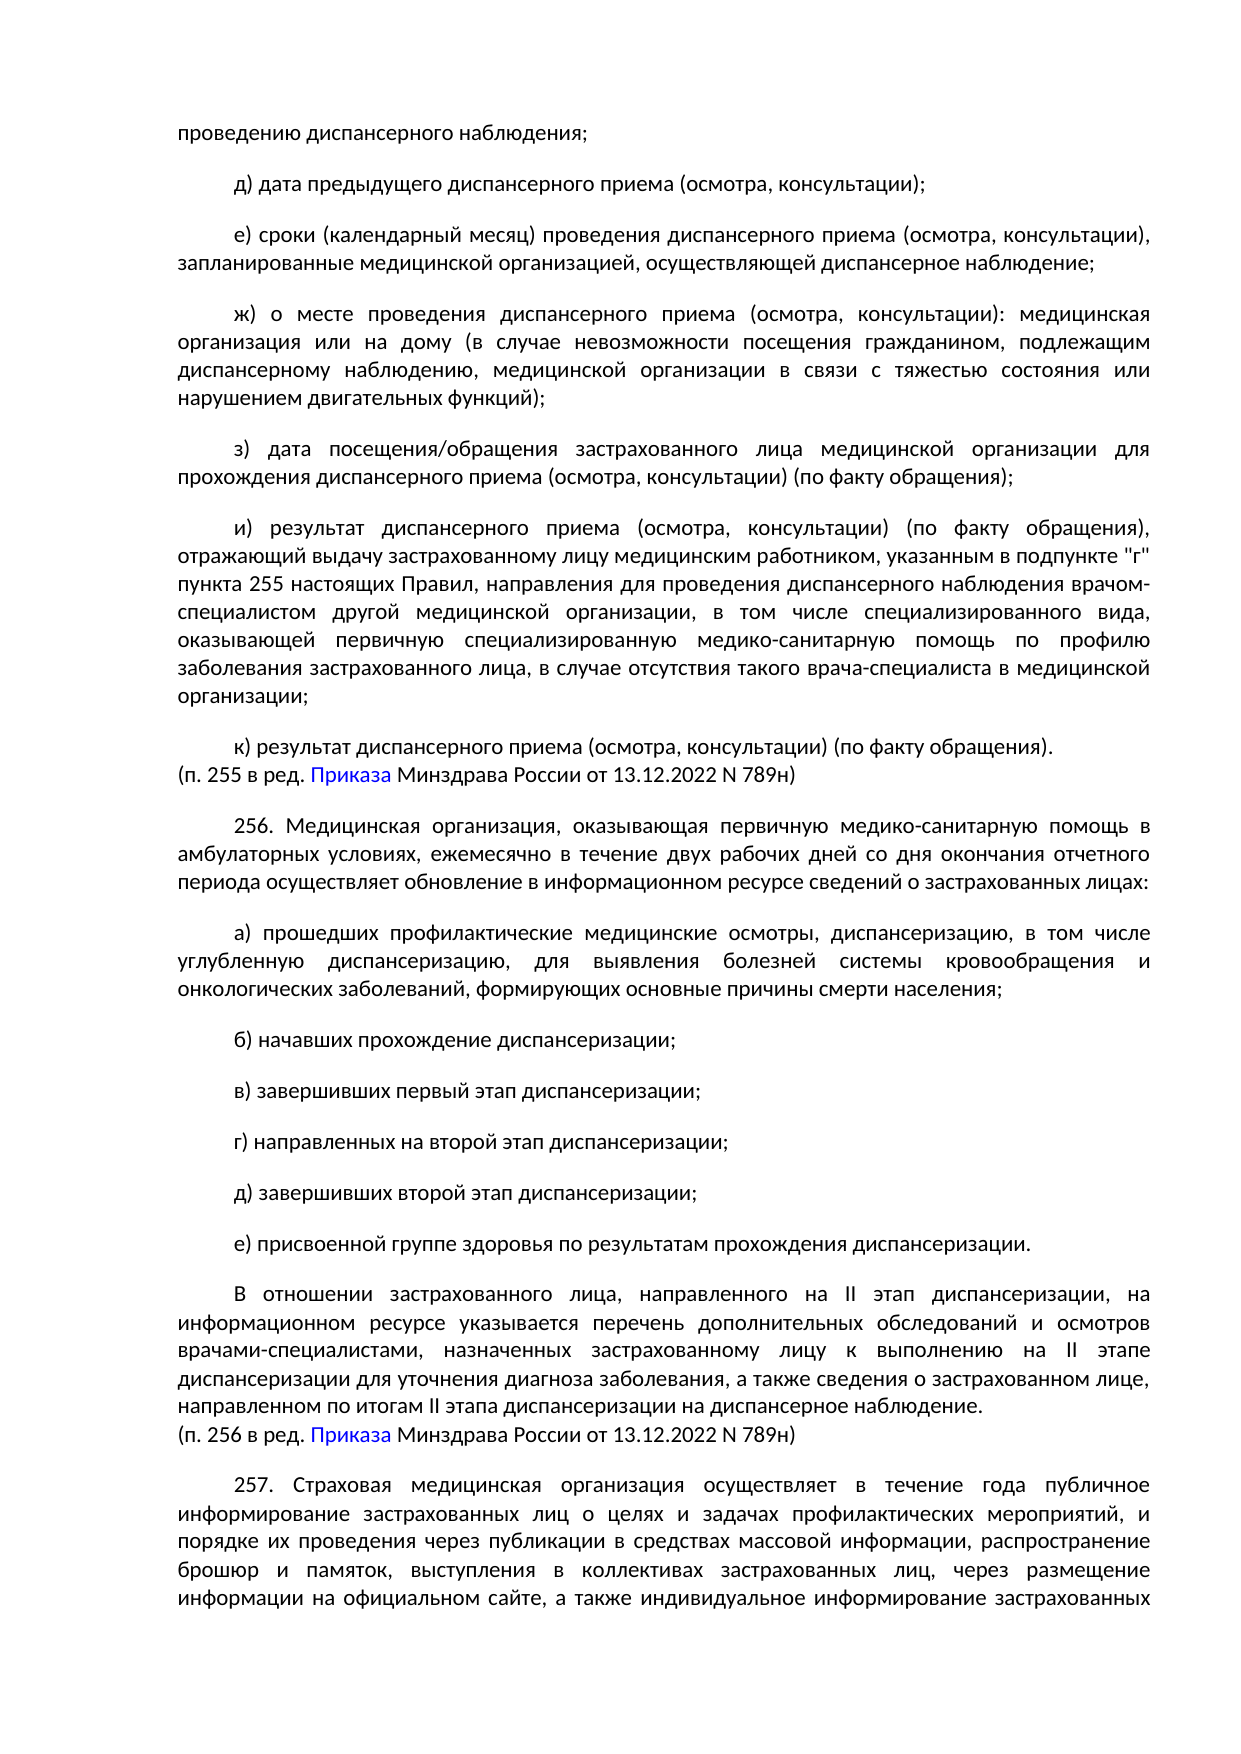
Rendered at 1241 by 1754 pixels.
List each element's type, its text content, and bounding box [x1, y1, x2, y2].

text е) сроки (календарный месяц) проведения диспансерного приема (осмотра, консультации), запланированные медицинской организацией, осуществляющей диспансерное наблюдение; [177, 220, 1152, 276]
text б) начавших прохождение диспансеризации; [177, 1025, 1152, 1053]
text д) завершивших второй этап диспансеризации; [177, 1178, 1152, 1206]
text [177, 118, 1152, 146]
text е) присвоенной группе здоровья по результатам прохождения диспансеризации. [177, 1229, 1152, 1257]
text д) дата предыдущего диспансерного приема (осмотра, консультации); [177, 169, 1152, 197]
text а) прошедших профилактические медицинские осмотры, диспансеризацию, в том числе углубленную диспансеризацию, для выявления болезней системы кровообращения и онкологических заболеваний, формирующих основные причины смерти населения; [177, 918, 1152, 1002]
text В отношении застрахованного лица, направленного на II этап диспансеризации, на информационном ресурсе указывается перечень дополнительных обследований и осмотров врачами-специалистами, назначенных застрахованному лицу к выполнению на II этапе диспансеризации для уточнения диагноза заболевания, а также сведения о застрахованном лице, направленном по итогам II этапа диспансеризации на диспансерное наблюдение. [177, 1279, 1152, 1420]
text и) результат диспансерного приема (осмотра, консультации) (по факту обращения), отражающий выдачу застрахованному лицу медицинским работником, указанным в подпункте "г" пункта 255 настоящих Правил, направления для проведения диспансерного наблюдения врачом-специалистом другой медицинской организации, в том числе специализированного вида, оказывающей первичную специализированную медико-санитарную помощь по профилю заболевания застрахованного лица, в случае отсутствия такого врача-специалиста в медицинской организации; [177, 513, 1152, 709]
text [177, 1471, 1152, 1611]
text (п. 256 в ред. Приказа Минздрава России от 13.12.2022 N 789н) [177, 1420, 1152, 1448]
text г) направленных на второй этап диспансеризации; [177, 1127, 1152, 1155]
text ж) о месте проведения диспансерного приема (осмотра, консультации): медицинская организация или на дому (в случае невозможности посещения гражданином, подлежащим диспансерному наблюдению, медицинской организации в связи с тяжестью состояния или нарушением двигательных функций); [177, 299, 1152, 411]
text в) завершивших первый этап диспансеризации; [177, 1076, 1152, 1104]
text к) результат диспансерного приема (осмотра, консультации) (по факту обращения). [177, 732, 1152, 760]
text з) дата посещения/обращения застрахованного лица медицинской организации для прохождения диспансерного приема (осмотра, консультации) (по факту обращения); [177, 434, 1152, 490]
text 256. Медицинская организация, оказывающая первичную медико-санитарную помощь в амбулаторных условиях, ежемесячно в течение двух рабочих дней со дня окончания отчетного периода осуществляет обновление в информационном ресурсе сведений о застрахованных лицах: [177, 811, 1152, 895]
text (п. 255 в ред. Приказа Минздрава России от 13.12.2022 N 789н) [177, 760, 1152, 788]
